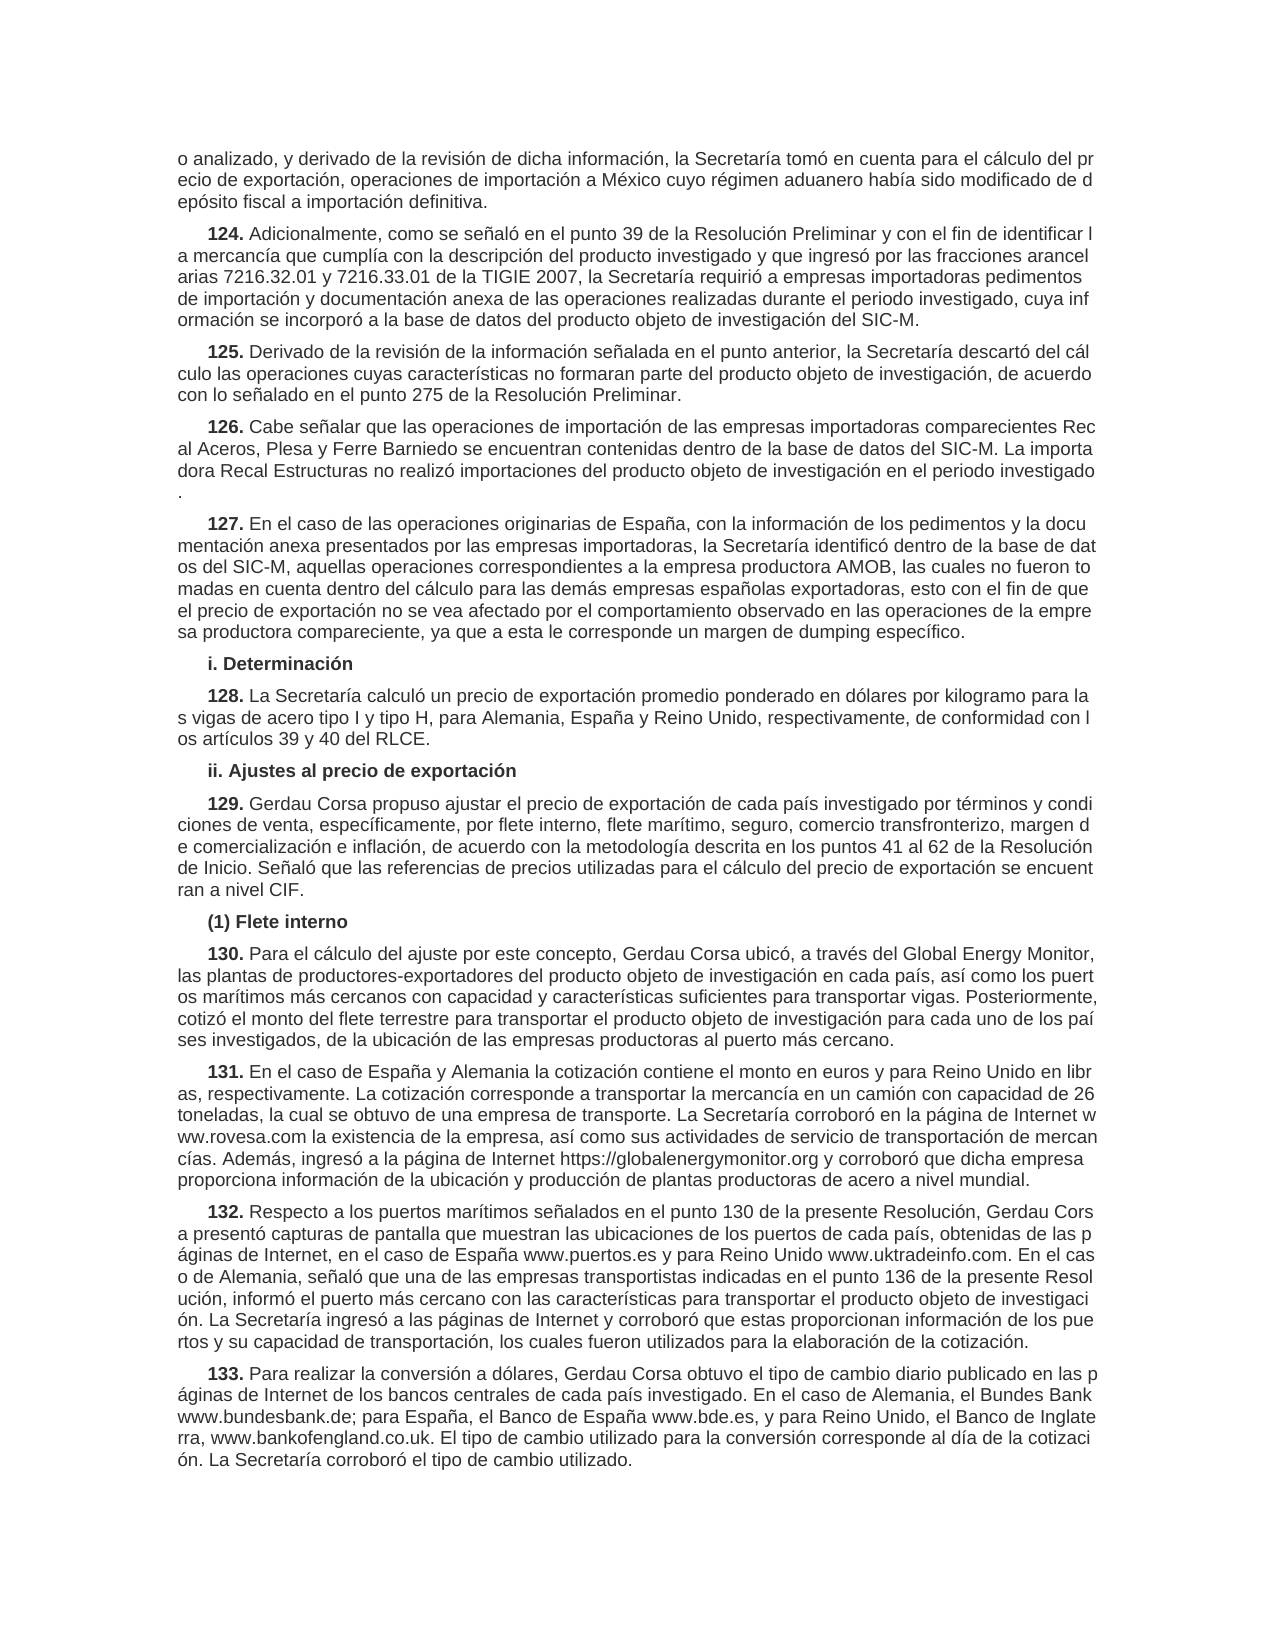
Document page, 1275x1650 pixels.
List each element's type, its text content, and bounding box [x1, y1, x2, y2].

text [177, 148, 1098, 212]
text 126. Cabe señalar que las operaciones de importación de las empresas importadoras comparecientes Recal Aceros, Plesa y Ferre Barniedo se encuentran contenidas dentro de la base de datos del SIC-M. La importadora Recal Estructuras no realizó importaciones del producto objeto de investigación en el periodo investigado. [177, 416, 1098, 503]
text ii. Ajustes al precio de exportación [177, 760, 1098, 782]
text 129. Gerdau Corsa propuso ajustar el precio de exportación de cada país investigado por términos y condiciones de venta, específicamente, por flete interno, flete marítimo, seguro, comercio transfronterizo, margen de comercialización e inflación, de acuerdo con la metodología descrita en los puntos 41 al 62 de la Resolución de Inicio. Señaló que las referencias de precios utilizadas para el cálculo del precio de exportación se encuentran a nivel CIF. [177, 792, 1098, 900]
text 125. Derivado de la revisión de la información señalada en el punto anterior, la Secretaría descartó del cálculo las operaciones cuyas características no formaran parte del producto objeto de investigación, de acuerdo con lo señalado en el punto 275 de la Resolución Preliminar. [177, 341, 1098, 406]
text 133. Para realizar la conversión a dólares, Gerdau Corsa obtuvo el tipo de cambio diario publicado en las páginas de Internet de los bancos centrales de cada país investigado. En el caso de Alemania, el Bundes Bank www.bundesbank.de; para España, el Banco de España www.bde.es, y para Reino Unido, el Banco de Inglaterra, www.bankofengland.co.uk. El tipo de cambio utilizado para la conversión corresponde al día de la cotización. La Secretaría corroboró el tipo de cambio utilizado. [177, 1362, 1098, 1470]
text i. Determinación [177, 653, 1098, 674]
text 130. Para el cálculo del ajuste por este concepto, Gerdau Corsa ubicó, a través del Global Energy Monitor, las plantas de productores-exportadores del producto objeto de investigación en cada país, así como los puertos marítimos más cercanos con capacidad y características suficientes para transportar vigas. Posteriormente, cotizó el monto del flete terrestre para transportar el producto objeto de investigación para cada uno de los países investigados, de la ubicación de las empresas productoras al puerto más cercano. [177, 943, 1098, 1051]
text 127. En el caso de las operaciones originarias de España, con la información de los pedimentos y la documentación anexa presentados por las empresas importadoras, la Secretaría identificó dentro de la base de datos del SIC-M, aquellas operaciones correspondientes a la empresa productora AMOB, las cuales no fueron tomadas en cuenta dentro del cálculo para las demás empresas españolas exportadoras, esto con el fin de que el precio de exportación no se vea afectado por el comportamiento observado en las operaciones de la empresa productora compareciente, ya que a esta le corresponde un margen de dumping específico. [177, 513, 1098, 642]
text 132. Respecto a los puertos marítimos señalados en el punto 130 de la presente Resolución, Gerdau Corsa presentó capturas de pantalla que muestran las ubicaciones de los puertos de cada país, obtenidas de las páginas de Internet, en el caso de España www.puertos.es y para Reino Unido www.uktradeinfo.com. En el caso de Alemania, señaló que una de las empresas transportistas indicadas en el punto 136 de la presente Resolución, informó el puerto más cercano con las características para transportar el producto objeto de investigación. La Secretaría ingresó a las páginas de Internet y corroboró que estas proporcionan información de los puertos y su capacidad de transportación, los cuales fueron utilizados para la elaboración de la cotización. [177, 1201, 1098, 1352]
text 131. En el caso de España y Alemania la cotización contiene el monto en euros y para Reino Unido en libras, respectivamente. La cotización corresponde a transportar la mercancía en un camión con capacidad de 26 toneladas, la cual se obtuvo de una empresa de transporte. La Secretaría corroboró en la página de Internet www.rovesa.com la existencia de la empresa, así como sus actividades de servicio de transportación de mercancías. Además, ingresó a la página de Internet https://globalenergymonitor.org y corroboró que dicha empresa proporciona información de la ubicación y producción de plantas productoras de acero a nivel mundial. [177, 1061, 1098, 1191]
text 124. Adicionalmente, como se señaló en el punto 39 de la Resolución Preliminar y con el fin de identificar la mercancía que cumplía con la descripción del producto investigado y que ingresó por las fracciones arancelarias 7216.32.01 y 7216.33.01 de la TIGIE 2007, la Secretaría requirió a empresas importadoras pedimentos de importación y documentación anexa de las operaciones realizadas durante el periodo investigado, cuya información se incorporó a la base de datos del producto objeto de investigación del SIC-M. [177, 223, 1098, 331]
text (1) Flete interno [177, 911, 1098, 932]
text 128. La Secretaría calculó un precio de exportación promedio ponderado en dólares por kilogramo para las vigas de acero tipo I y tipo H, para Alemania, España y Reino Unido, respectivamente, de conformidad con los artículos 39 y 40 del RLCE. [177, 685, 1098, 750]
